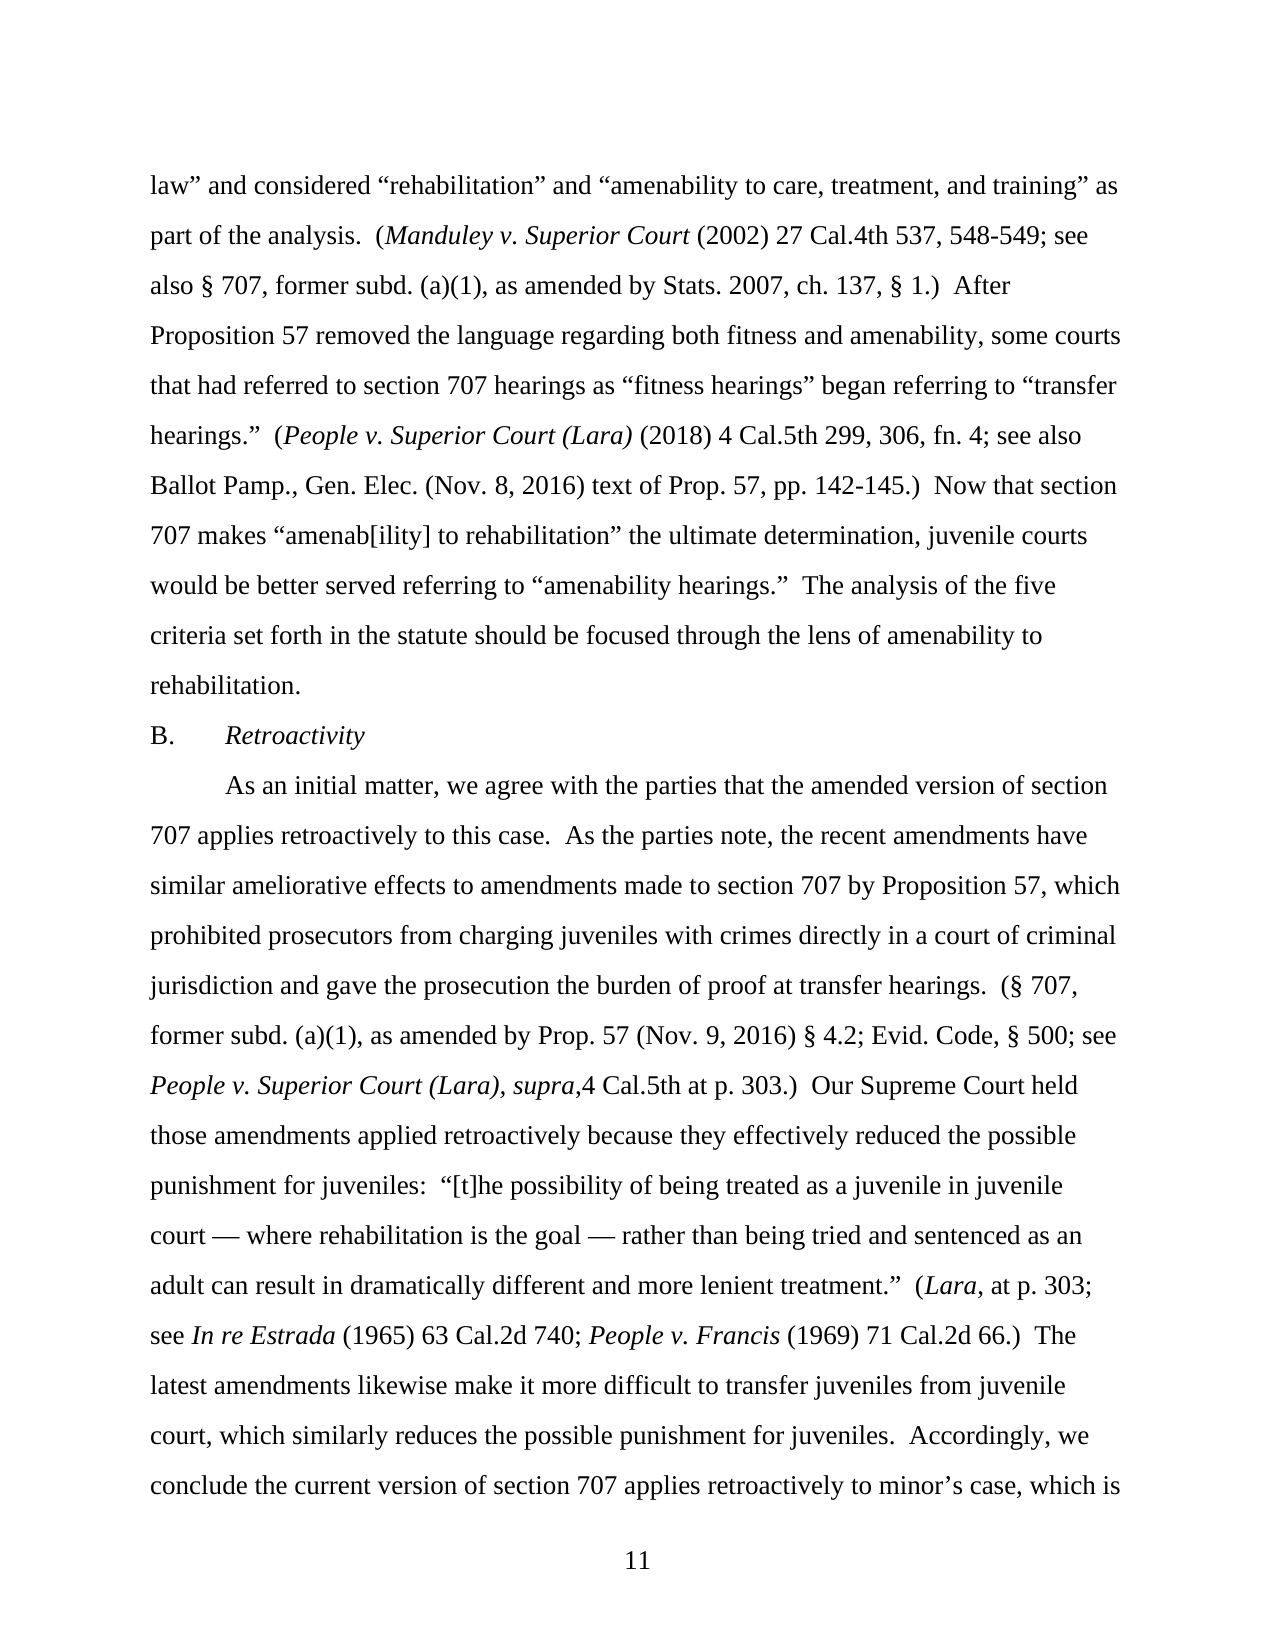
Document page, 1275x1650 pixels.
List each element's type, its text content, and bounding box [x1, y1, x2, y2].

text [150, 750, 1125, 1500]
text B. Retroactivity [150, 700, 1125, 750]
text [150, 150, 1125, 700]
